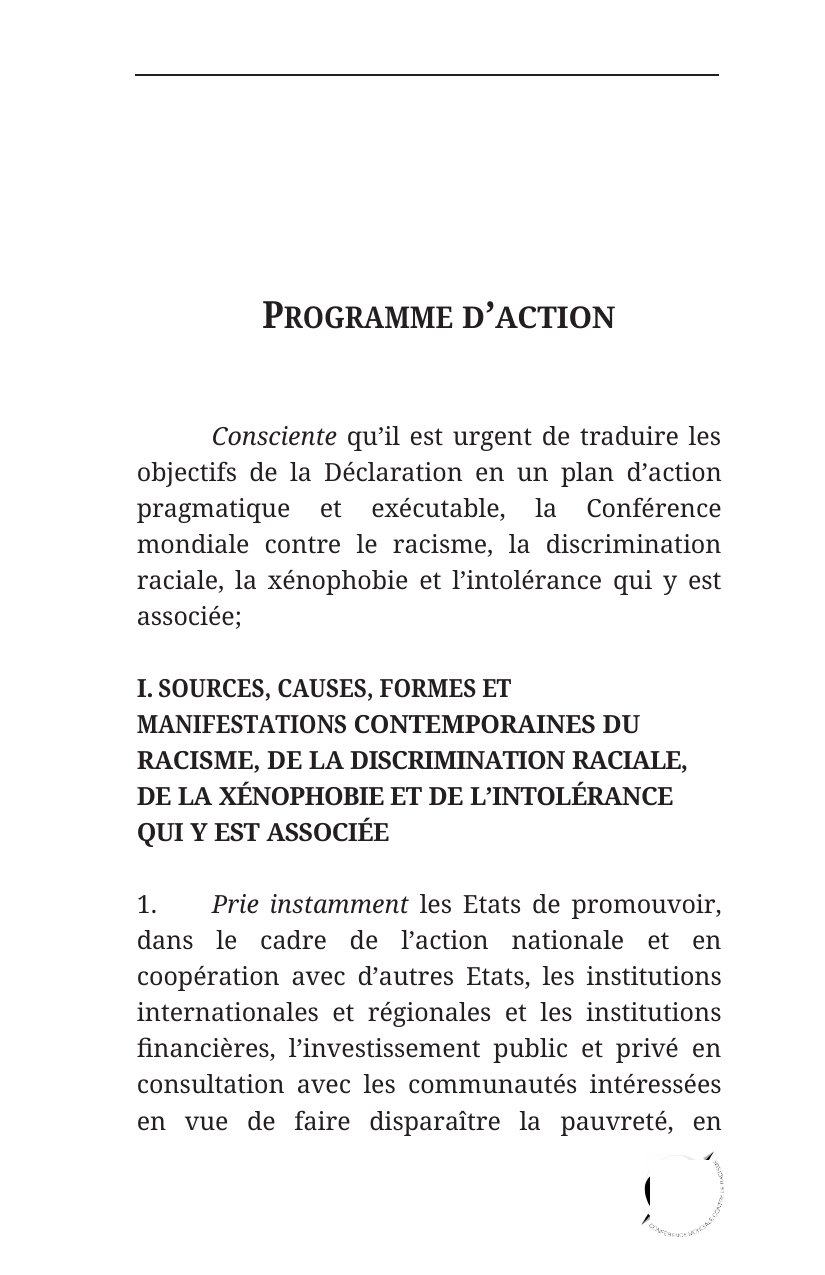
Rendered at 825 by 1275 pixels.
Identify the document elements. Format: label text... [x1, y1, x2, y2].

text Consciente qu’il est urgent de traduire les objectifs de la Déclaration en un plan d’action pragmatique et exécutable, la Conférence mondiale contre le racisme, la discrimination raciale, la xénophobie et l’intolérance qui y est associée; [137, 419, 722, 633]
subtitle Programme d’action [262, 289, 773, 340]
subtitle SOURCES, CAUSES, FORMES ET MANIFESTATIONS CONTEMPORAINES DU RACISME, DE LA DISCRIMINATION RACIALE, DE LA XÉNOPHOBIE ET DE L’INTOLÉRANCE QUI Y EST ASSOCIÉE [137, 671, 719, 849]
picture [641, 1151, 724, 1237]
